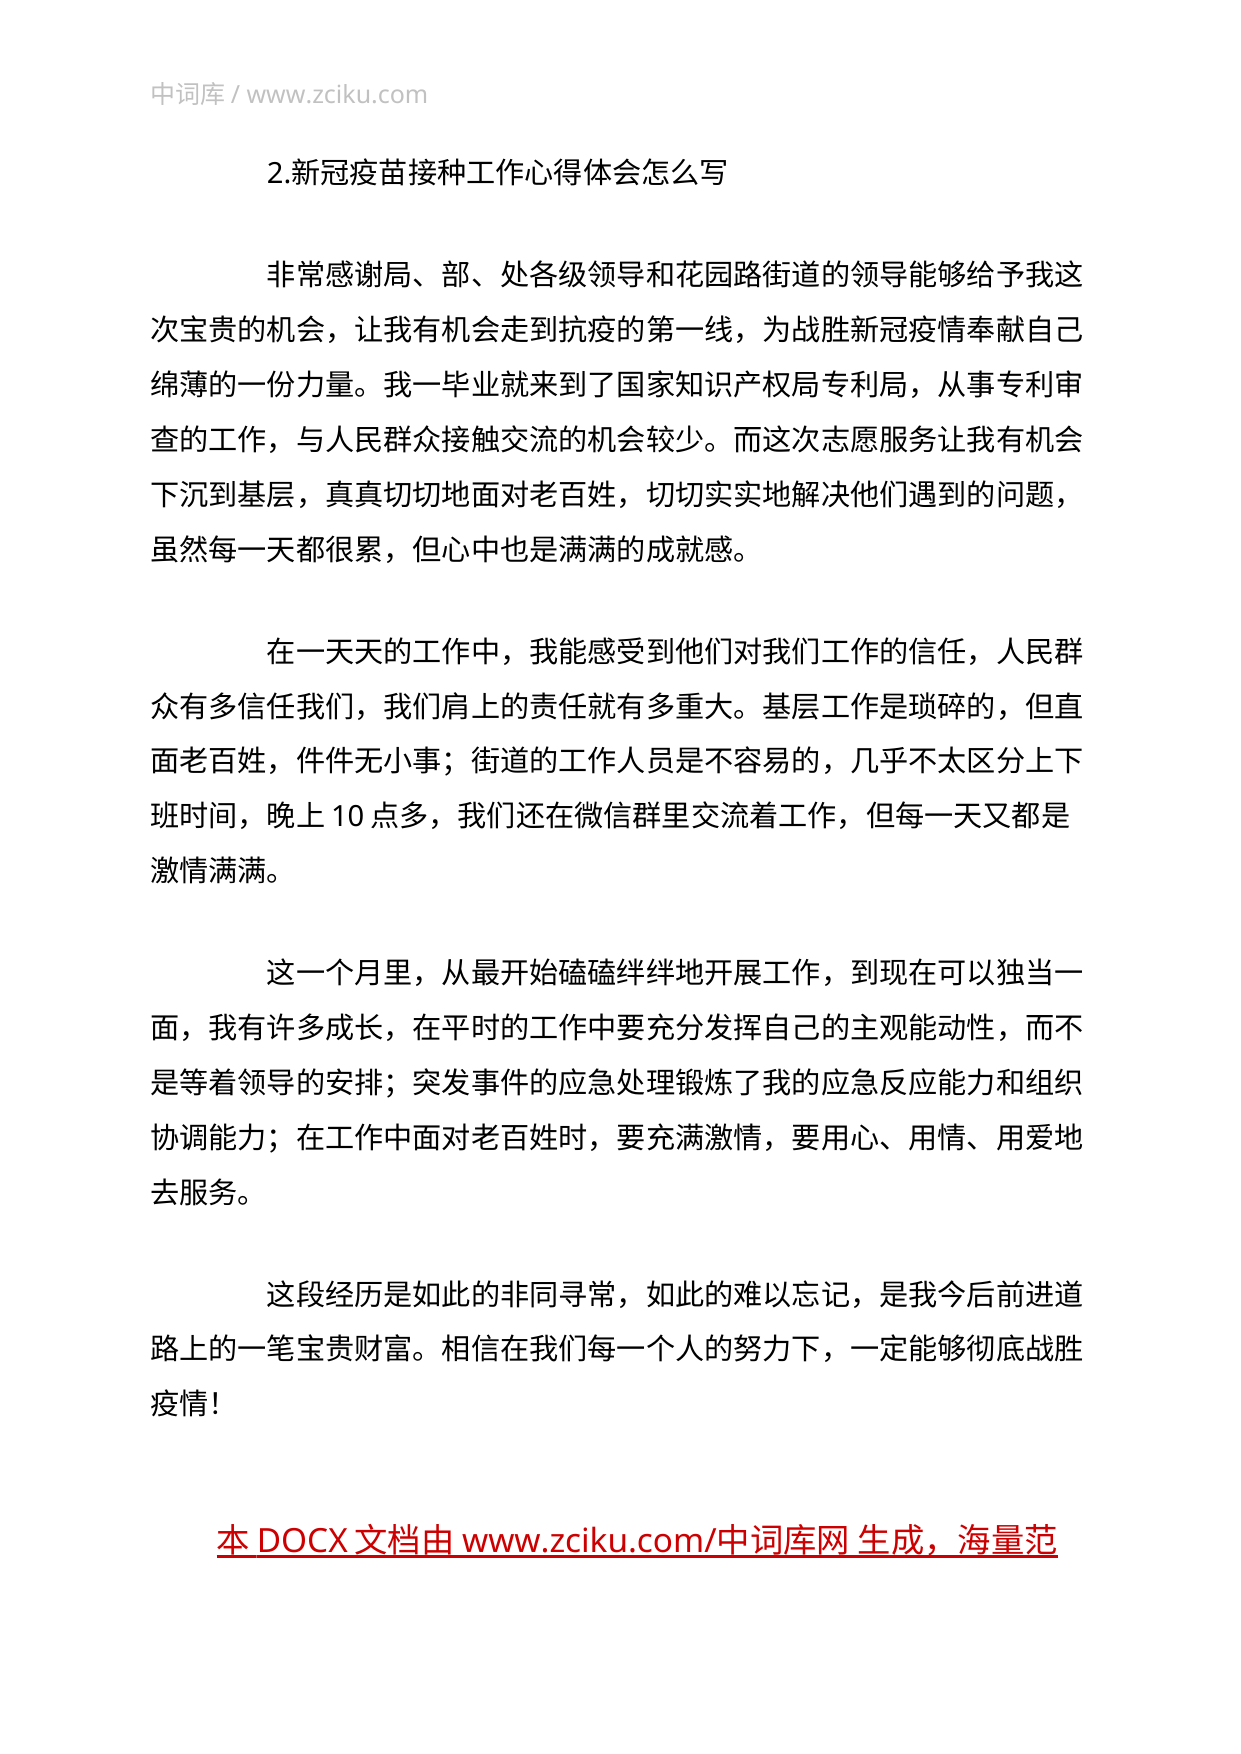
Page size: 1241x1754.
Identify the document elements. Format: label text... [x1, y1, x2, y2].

text 2.新冠疫苗接种工作心得体会怎么写 [150, 150, 1090, 192]
text 这一个月里，从最开始磕磕绊绊地开展工作，到现在可以独当一面，我有许多成长，在平时的工作中要充分发挥自己的主观能动性，而不是等着领导的安排；突发事件的应急处理锻炼了我的应急反应能力和组织协调能力；在工作中面对老百姓时，要充满激情，要用心、用情、用爱地去服务。 [150, 950, 1090, 1212]
text 这段经历是如此的非同寻常，如此的难以忘记，是我今后前进道路上的一笔宝贵财富。相信在我们每一个人的努力下，一定能够彻底战胜疫情！ [150, 1271, 1090, 1423]
text 非常感谢局、部、处各级领导和花园路街道的领导能够给予我这次宝贵的机会，让我有机会走到抗疫的第一线，为战胜新冠疫情奉献自己绵薄的一份力量。我一毕业就来到了国家知识产权局专利局，从事专利审查的工作，与人民群众接触交流的机会较少。而这次志愿服务让我有机会下沉到基层，真真切切地面对老百姓，切切实实地解决他们遇到的问题，虽然每一天都很累，但心中也是满满的成就感。 [150, 252, 1090, 569]
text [150, 1514, 1090, 1562]
text 在一天天的工作中，我能感受到他们对我们工作的信任，人民群众有多信任我们，我们肩上的责任就有多重大。基层工作是琐碎的，但直面老百姓，件件无小事；街道的工作人员是不容易的，几乎不太区分上下班时间，晚上10点多，我们还在微信群里交流着工作，但每一天又都是激情满满。 [150, 628, 1090, 890]
